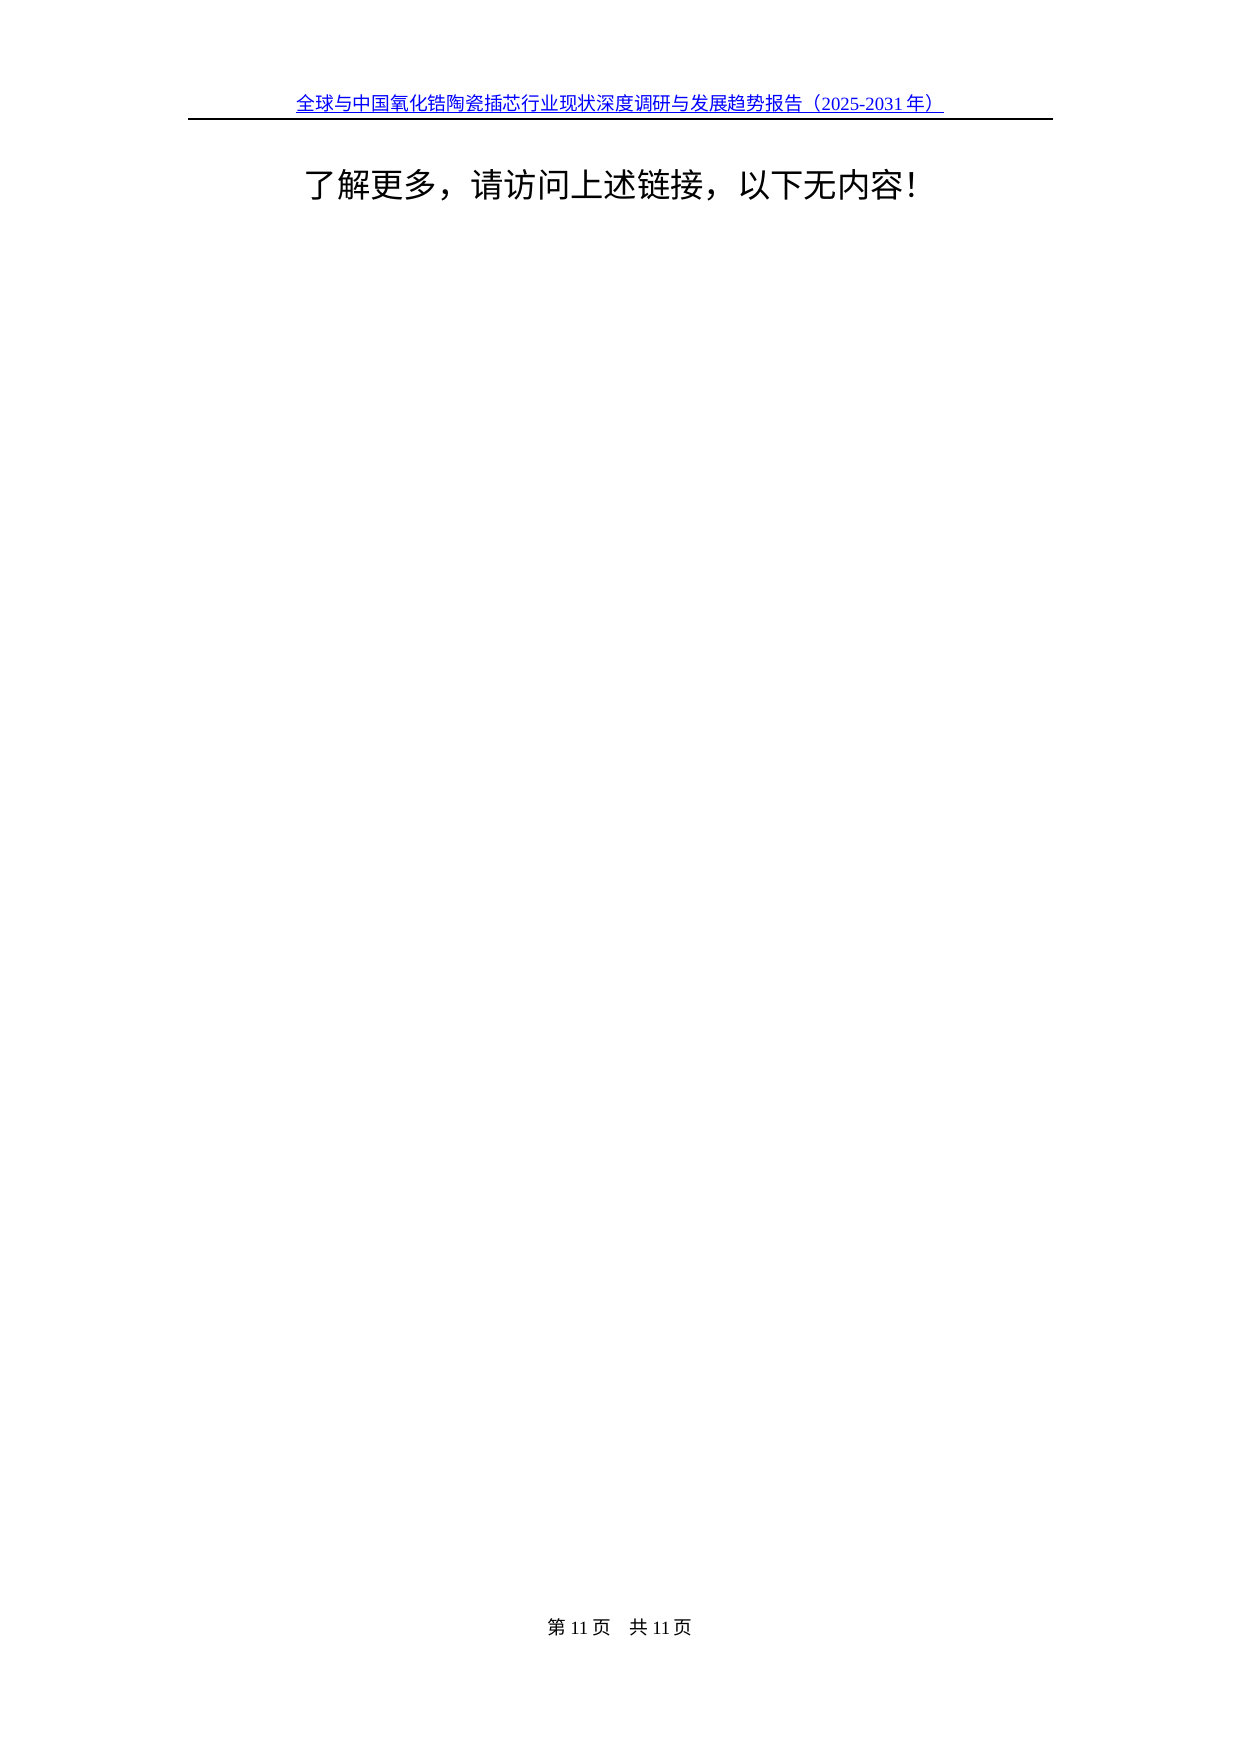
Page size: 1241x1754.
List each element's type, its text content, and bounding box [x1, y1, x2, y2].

title 了解更多，请访问上述链接，以下无内容！ [187, 150, 1053, 215]
